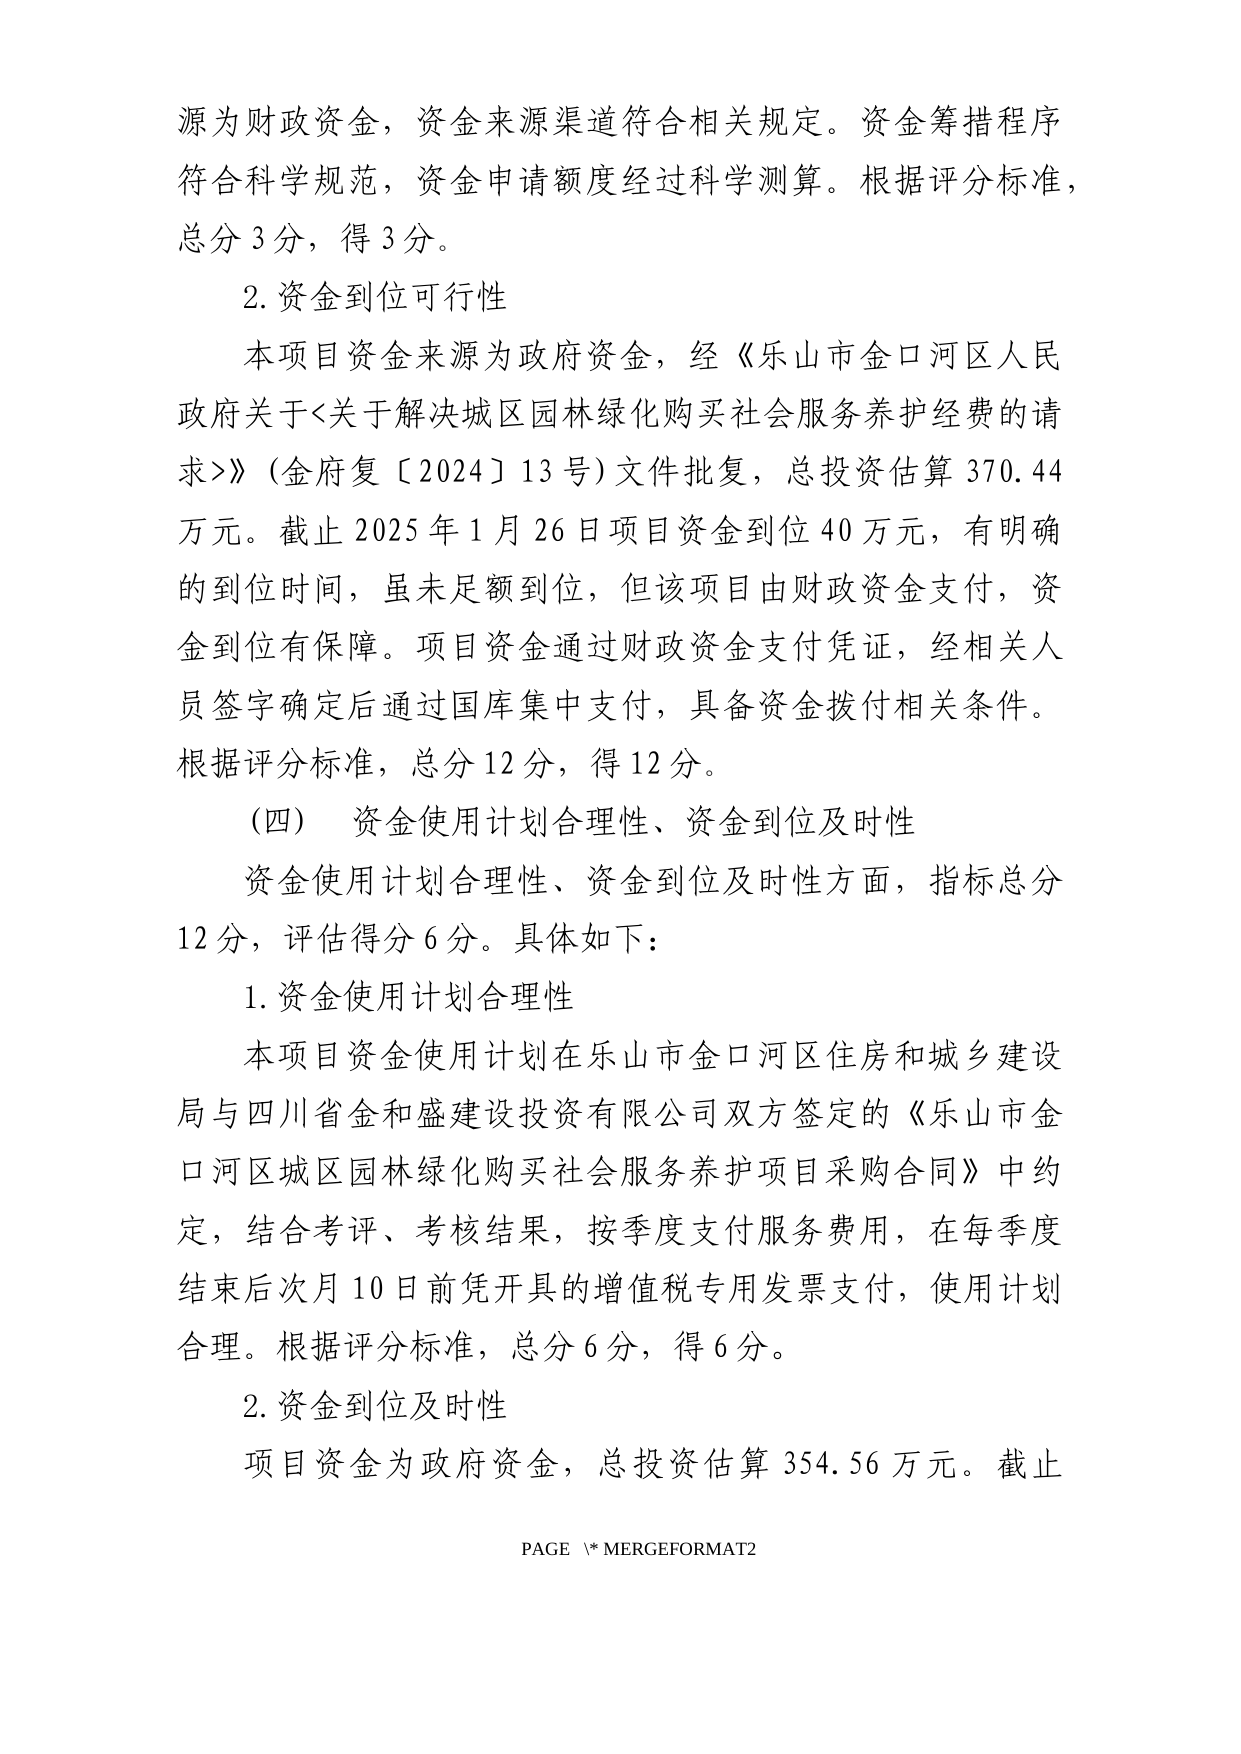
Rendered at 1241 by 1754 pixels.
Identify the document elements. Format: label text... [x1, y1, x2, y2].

text 2.资金到位可行性 [176, 262, 1064, 321]
text 本项目资金来源为政府资金，经《乐山市金口河区人民政府关于<关于解决城区园林绿化购买社会服务养护经费的请求>》(金府复〔2024〕13号)文件批复，总投资估算370.44万元。截止2025年1月26日项目资金到位40万元，有明确的到位时间，虽未足额到位，但该项目由财政资金支付，资金到位有保障。项目资金通过财政资金支付凭证，经相关人员签字确定后通过国库集中支付，具备资金拨付相关条件。根据评分标准，总分12分，得12分。 [176, 321, 1064, 787]
text 资金使用计划合理性、资金到位及时性方面，指标总分12分，评估得分6分。具体如下： [176, 846, 1064, 962]
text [176, 1429, 1064, 1487]
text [176, 87, 1064, 262]
text 1.资金使用计划合理性 [176, 962, 1064, 1021]
text 2.资金到位及时性 [176, 1371, 1064, 1429]
text 本项目资金使用计划在乐山市金口河区住房和城乡建设局与四川省金和盛建设投资有限公司双方签定的《乐山市金口河区城区园林绿化购买社会服务养护项目采购合同》中约定，结合考评、考核结果，按季度支付服务费用，在每季度结束后次月10日前凭开具的增值税专用发票支付，使用计划合理。根据评分标准，总分6分，得6分。 [176, 1021, 1064, 1371]
subtitle 资金使用计划合理性、资金到位及时性 [176, 787, 1064, 846]
